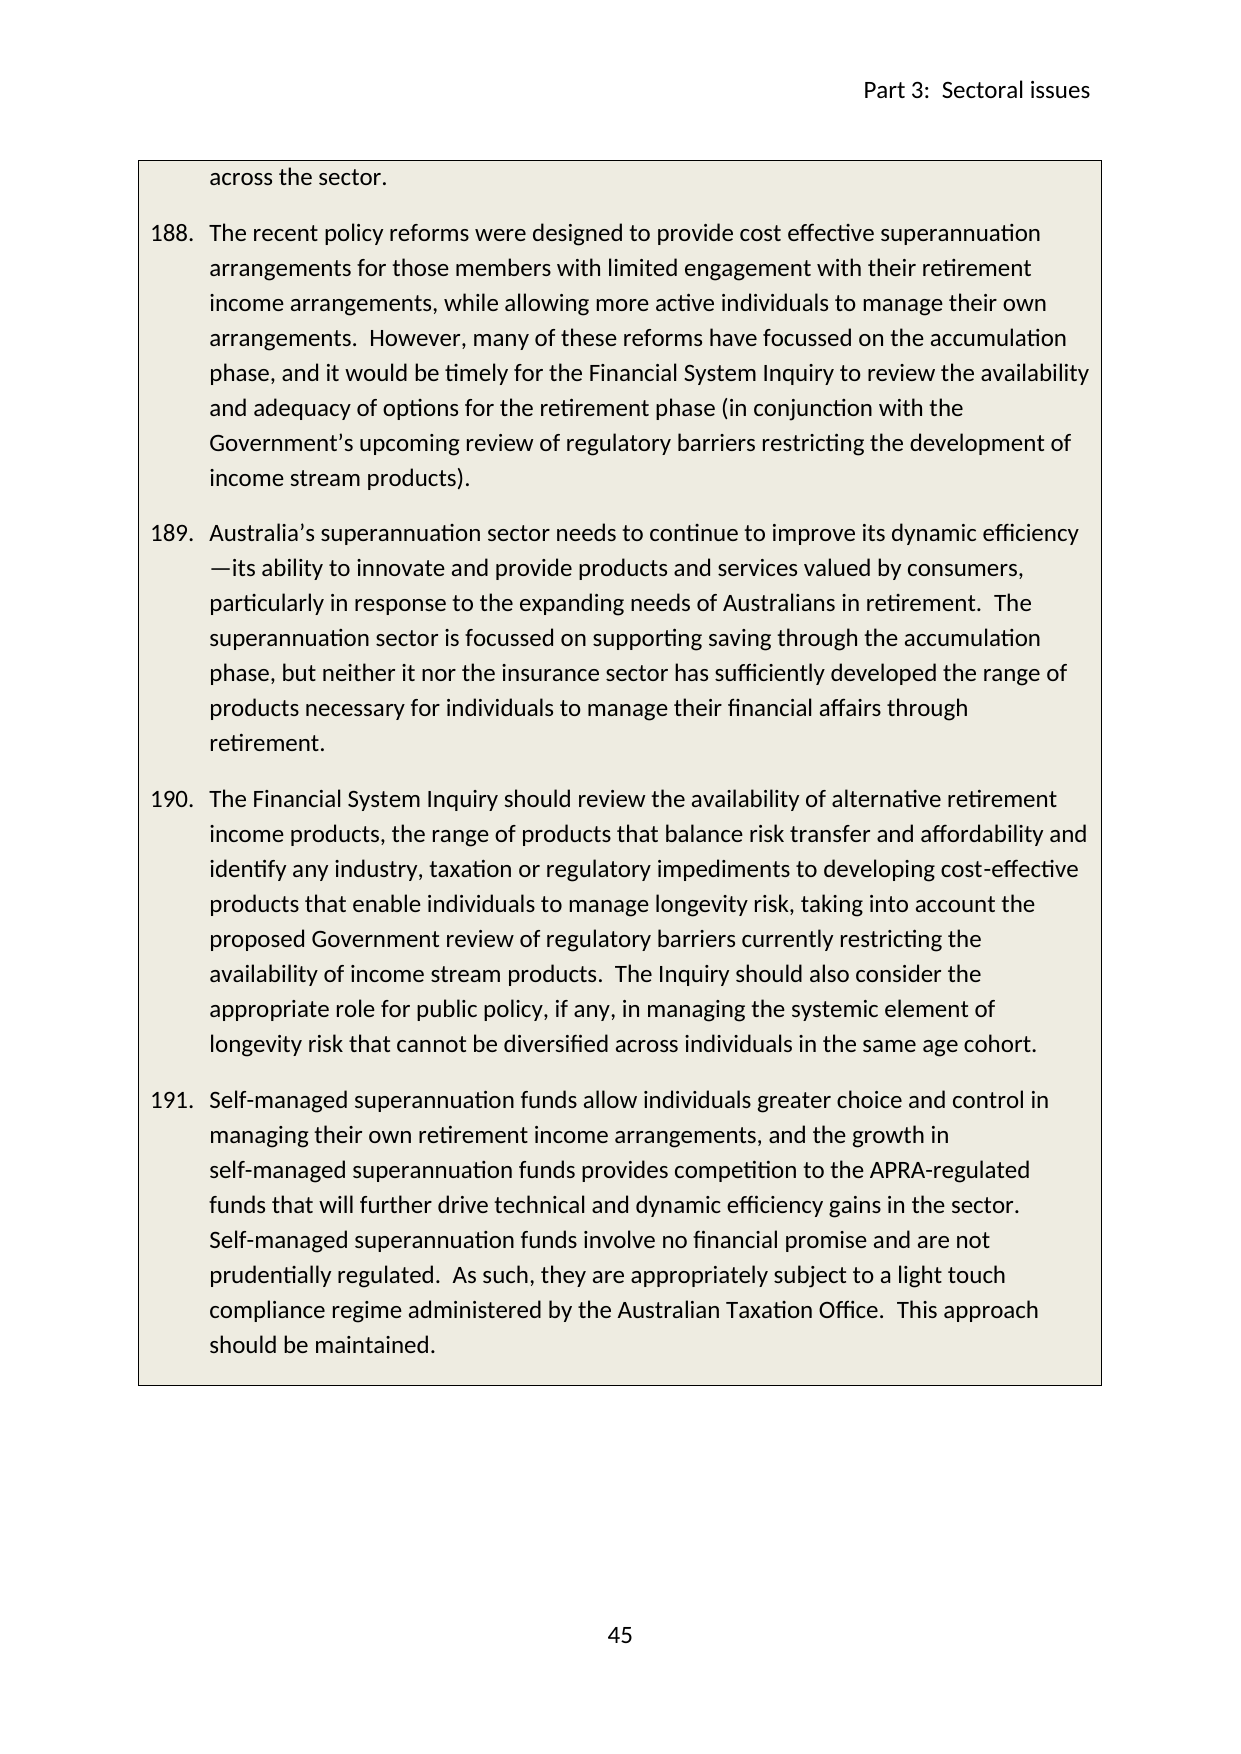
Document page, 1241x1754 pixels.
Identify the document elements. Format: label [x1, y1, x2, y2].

table_header [139, 161, 1101, 1385]
